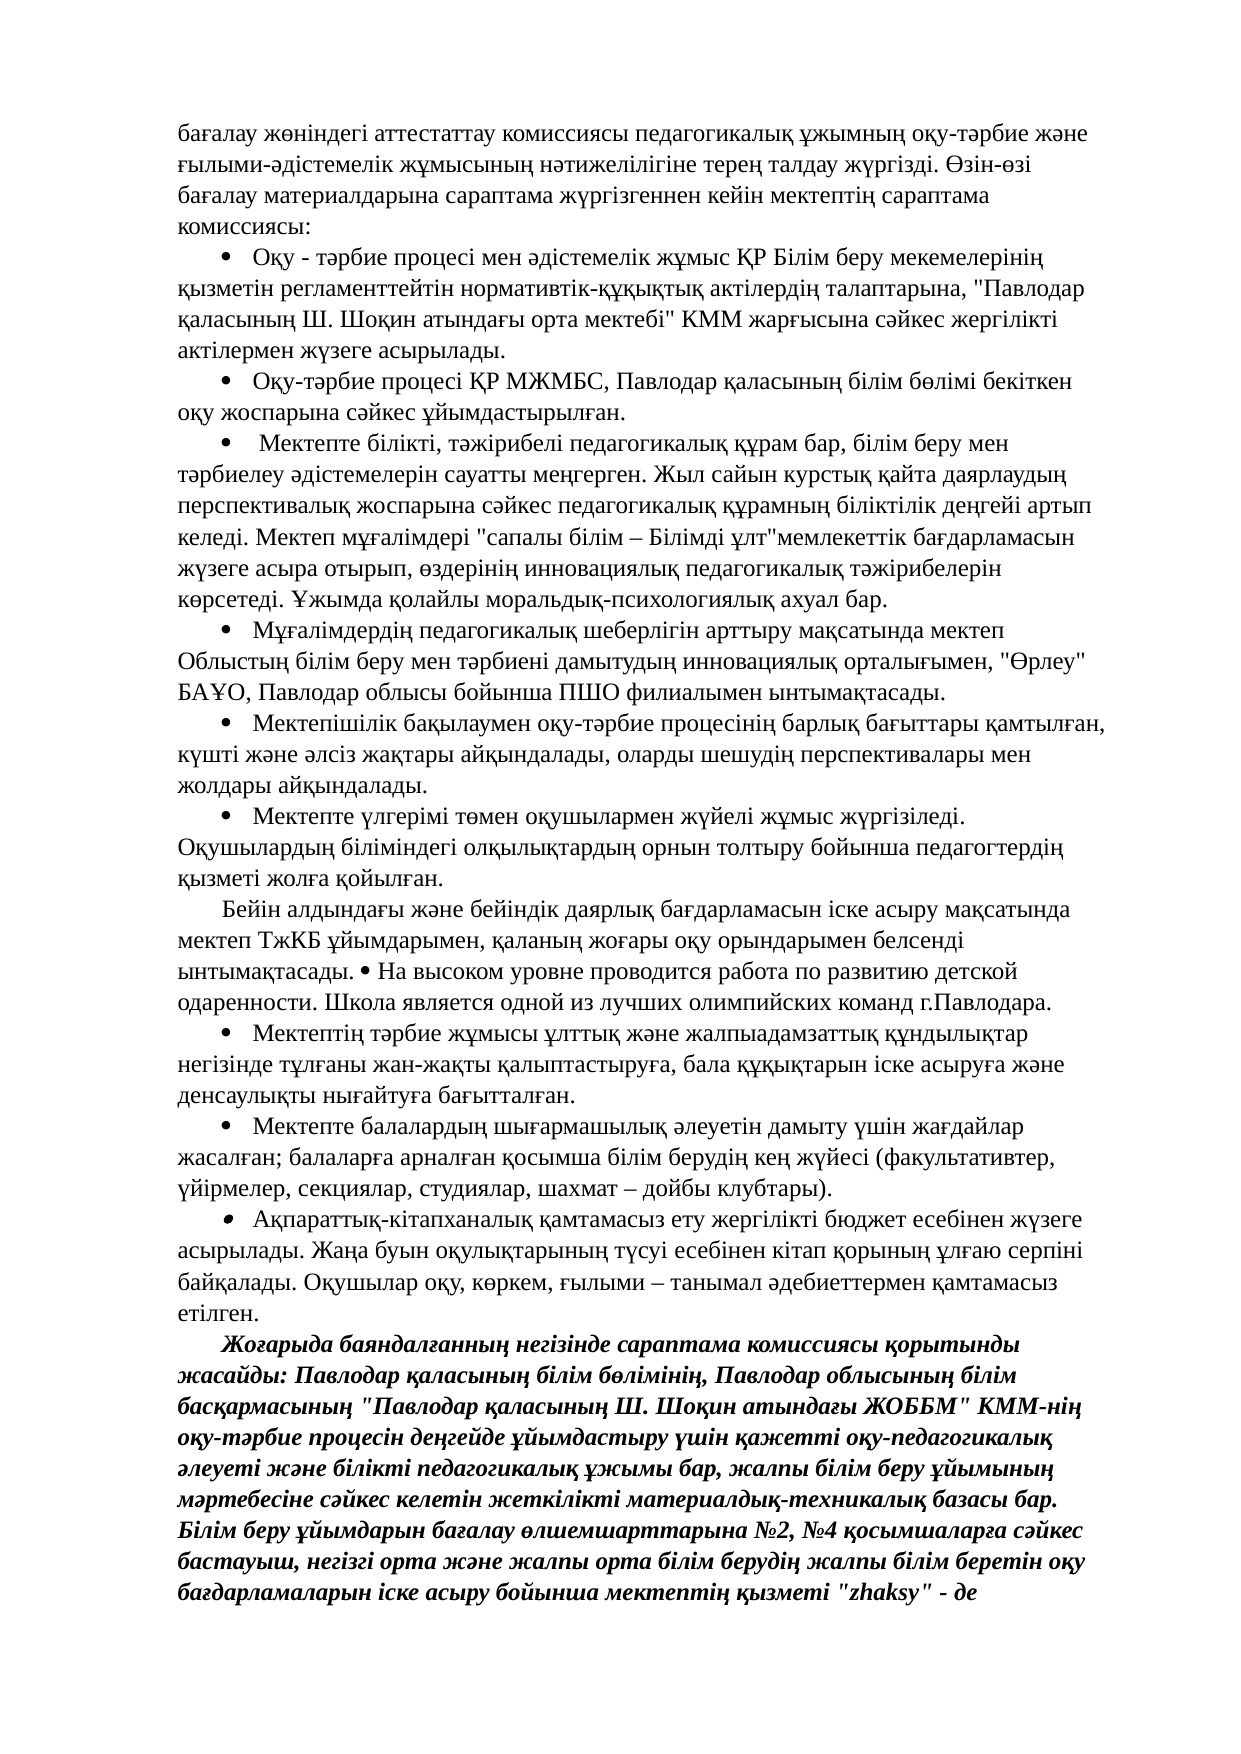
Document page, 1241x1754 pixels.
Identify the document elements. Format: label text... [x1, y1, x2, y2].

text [177, 118, 1107, 240]
list Оқу - тәрбие процесі мен әдістемелік жұмыс ҚР Білім беру мекемелерінің қызметін регламенттейтін нормативтік-құқықтық актілердің талаптарына, "Павлодар қаласының Ш. Шоқин атындағы орта мектебі" КММ жарғысына сәйкес жергілікті актілермен жүзеге асырылады. [177, 242, 1107, 364]
list Мектепте үлгерімі төмен оқушылармен жүйелі жұмыс жүргізіледі. Оқушылардың біліміндегі олқылықтардың орнын толтыру бойынша педагогтердің қызметі жолға қойылған. [177, 801, 1107, 892]
list Мектепішілік бақылаумен оқу-тәрбие процесінің барлық бағыттары қамтылған, күшті және әлсіз жақтары айқындалады, оларды шешудің перспективалары мен жолдары айқындалады. [177, 708, 1107, 799]
list Оқу-тәрбие процесі ҚР МЖМБС, Павлодар қаласының білім бөлімі бекіткен оқу жоспарына сәйкес ұйымдастырылған. [177, 366, 1107, 426]
list Мұғалімдердің педагогикалық шеберлігін арттыру мақсатында мектеп Облыстың білім беру мен тәрбиені дамытудың инновациялық орталығымен, "Өрлеу" БАҰО, Павлодар облысы бойынша ПШО филиалымен ынтымақтасады. [177, 615, 1107, 706]
list Мектепте білікті, тәжірибелі педагогикалық құрам бар, білім беру мен тәрбиелеу әдістемелерін сауатты меңгерген. Жыл сайын курстық қайта даярлаудың перспективалық жоспарына сәйкес педагогикалық құрамның біліктілік деңгейі артып келеді. Мектеп мұғалімдері "сапалы білім – Білімді ұлт"мемлекеттік бағдарламасын жүзеге асыра отырып, өздерінің инновациялық педагогикалық тәжірибелерін көрсетеді. Ұжымда қолайлы моральдық-психологиялық ахуал бар. [177, 428, 1107, 612]
list Ақпараттық-кітапханалық қамтамасыз ету жергілікті бюджет есебінен жүзеге асырылады. Жаңа буын оқулықтарының түсуі есебінен кітап қорының ұлғаю серпіні байқалады. Оқушылар оқу, көркем, ғылыми – танымал әдебиеттермен қамтамасыз етілген. [177, 1204, 1107, 1326]
list Мектепте балалардың шығармашылық әлеуетін дамыту үшін жағдайлар жасалған; балаларға арналған қосымша білім берудің кең жүйесі (факультативтер, үйірмелер, секциялар, студиялар, шахмат – дойбы клубтары). [177, 1111, 1107, 1202]
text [177, 1329, 1107, 1606]
list Мектептің тәрбие жұмысы ұлттық және жалпыадамзаттық құндылықтар негізінде тұлғаны жан-жақты қалыптастыруға, бала құқықтарын іске асыруға және денсаулықты нығайтуға бағытталған. [177, 1018, 1107, 1109]
text Бейін алдындағы және бейіндік даярлық бағдарламасын іске асыру мақсатында мектеп ТжКБ ұйымдарымен, қаланың жоғары оқу орындарымен белсенді ынтымақтасады. На высоком уровне проводится работа по развитию детской одаренности. Школа является одной из лучших олимпийских команд г.Павлодара. [177, 894, 1107, 1016]
